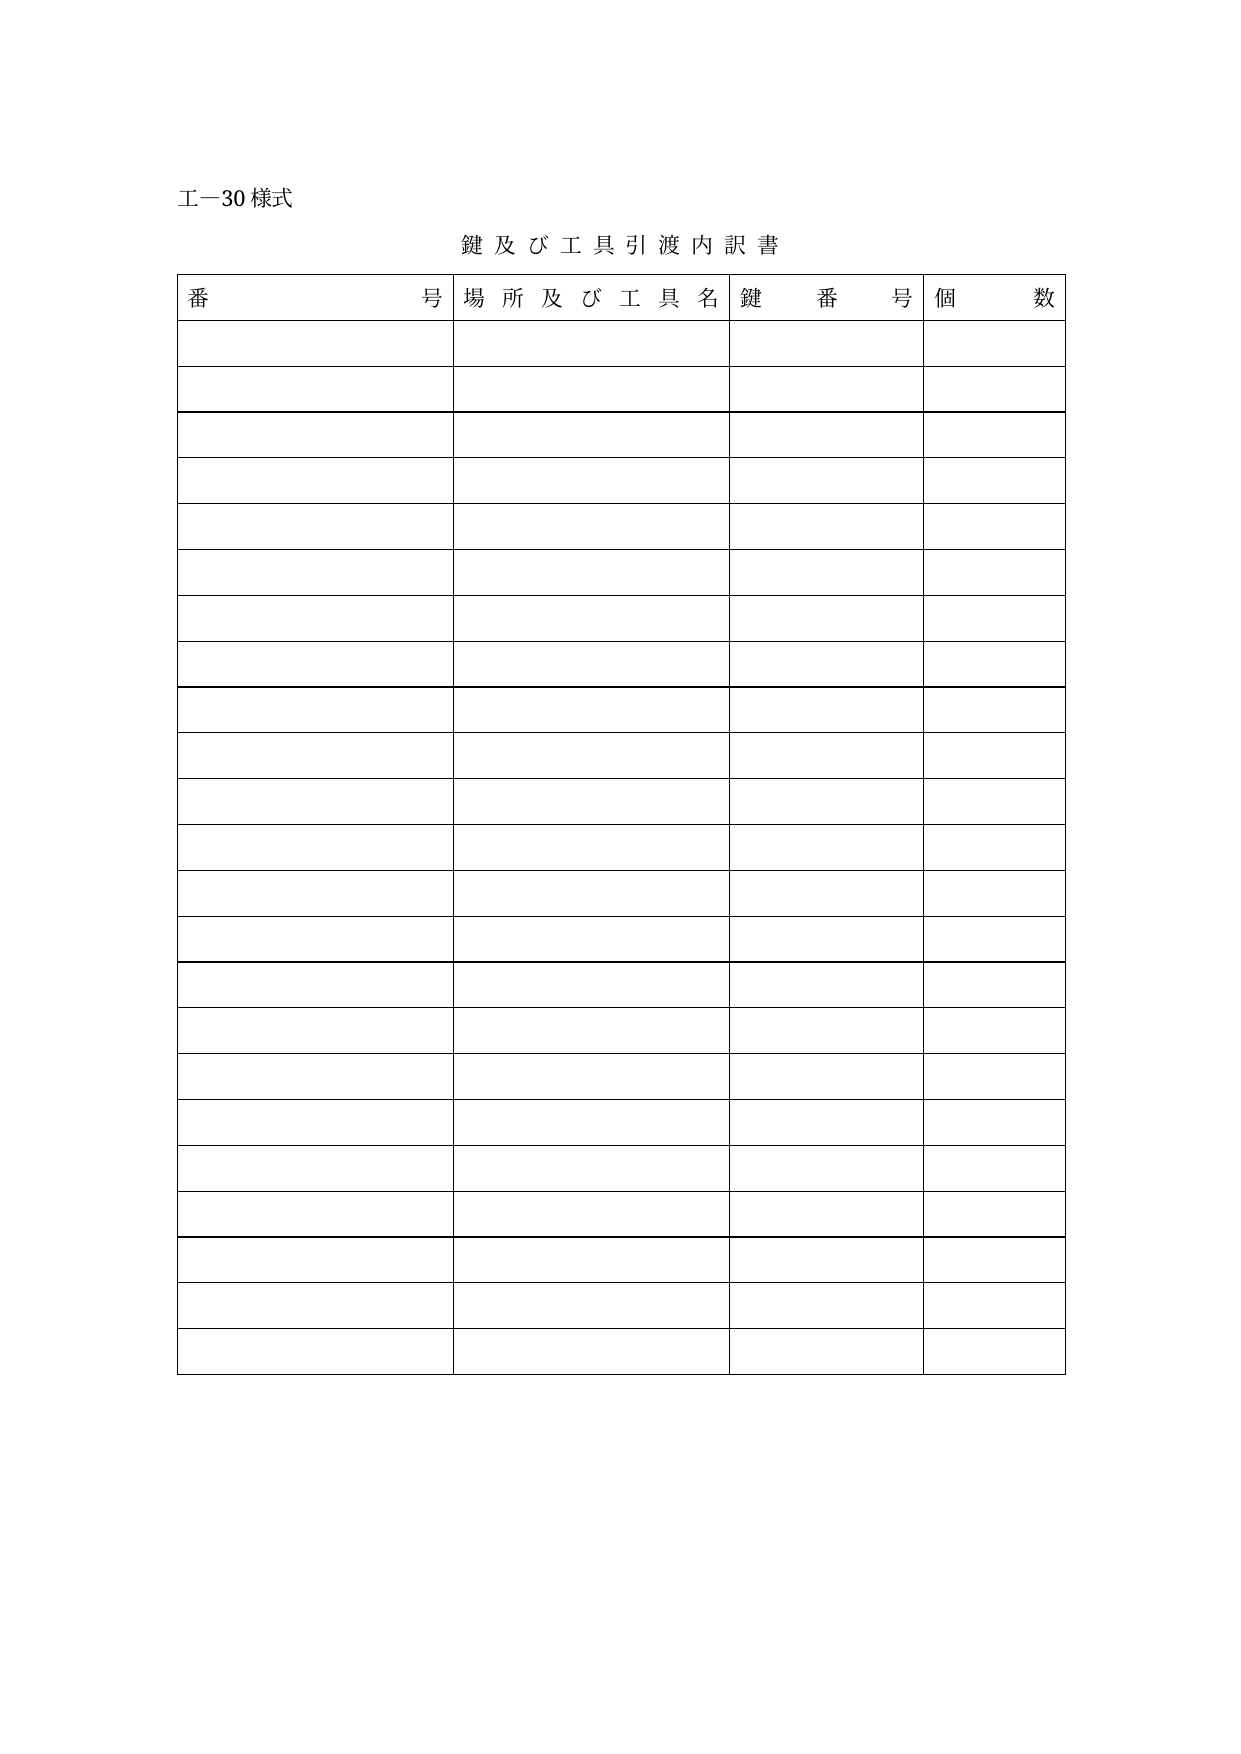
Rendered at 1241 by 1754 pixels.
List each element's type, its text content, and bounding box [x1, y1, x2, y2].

table_header 場所及び工具名 [454, 275, 729, 320]
table_cell [924, 504, 1065, 549]
table_cell [178, 871, 453, 916]
table_cell [924, 963, 1065, 1007]
table_header 個数 [924, 275, 1065, 320]
table_cell [454, 779, 729, 824]
table_cell [924, 550, 1065, 595]
table_cell [924, 596, 1065, 641]
table_cell [730, 733, 923, 778]
table_cell [924, 458, 1065, 503]
table_cell [924, 825, 1065, 870]
table_cell [454, 1238, 729, 1282]
table_cell [924, 367, 1065, 411]
table_cell [924, 917, 1065, 961]
table_cell [454, 367, 729, 411]
table_cell [178, 1146, 453, 1191]
table_cell [924, 413, 1065, 457]
table_cell [178, 596, 453, 641]
table_cell [454, 825, 729, 870]
table_cell [924, 871, 1065, 916]
table_cell [924, 642, 1065, 686]
table_header 鍵番号 [730, 275, 923, 320]
table_cell [454, 1054, 729, 1099]
table_cell [730, 1192, 923, 1236]
table_cell [454, 1192, 729, 1236]
table_cell [454, 1283, 729, 1328]
table_cell [924, 1054, 1065, 1099]
table_cell [730, 917, 923, 961]
table_cell [454, 642, 729, 686]
table_cell [454, 504, 729, 549]
table_cell [730, 458, 923, 503]
table_cell [178, 1054, 453, 1099]
table_cell [730, 1008, 923, 1053]
table_cell [178, 688, 453, 732]
table_cell [178, 550, 453, 595]
table_cell [454, 550, 729, 595]
table_cell [454, 321, 729, 366]
table_cell [730, 413, 923, 457]
table_cell [178, 779, 453, 824]
table_cell [454, 688, 729, 732]
table_cell [924, 779, 1065, 824]
table_cell [730, 871, 923, 916]
table_cell [730, 825, 923, 870]
table_cell [178, 642, 453, 686]
table_cell [178, 825, 453, 870]
table_cell [454, 413, 729, 457]
table_cell [730, 688, 923, 732]
table_cell [178, 367, 453, 411]
table_cell [178, 321, 453, 366]
table_cell [730, 596, 923, 641]
table_cell [730, 321, 923, 366]
table_cell [178, 733, 453, 778]
table_cell [730, 1146, 923, 1191]
table_cell [178, 1008, 453, 1053]
table_cell [730, 963, 923, 1007]
table_cell [454, 1100, 729, 1145]
table_cell [730, 1329, 923, 1374]
table_cell [924, 1192, 1065, 1236]
table_header 番号 [178, 275, 453, 320]
table_cell [178, 458, 453, 503]
table_cell [454, 963, 729, 1007]
table_cell [730, 642, 923, 686]
table_cell [454, 1146, 729, 1191]
table_cell [178, 1329, 453, 1374]
table_cell [924, 1329, 1065, 1374]
table_cell [924, 1100, 1065, 1145]
text 工―30様式 [177, 179, 1063, 214]
table_cell [454, 596, 729, 641]
table_cell [178, 504, 453, 549]
table_cell [730, 1100, 923, 1145]
table_cell [454, 458, 729, 503]
table_cell [924, 321, 1065, 366]
table_cell [924, 1146, 1065, 1191]
table_cell [454, 733, 729, 778]
table_cell [178, 1192, 453, 1236]
table_cell [924, 688, 1065, 732]
table_cell [730, 367, 923, 411]
table_cell [178, 917, 453, 961]
table_cell [454, 871, 729, 916]
table_cell [730, 550, 923, 595]
table_cell [924, 733, 1065, 778]
table_cell [924, 1283, 1065, 1328]
table_cell [178, 413, 453, 457]
table_cell [730, 1054, 923, 1099]
table_cell [178, 1238, 453, 1282]
text 鍵及び工具引渡内訳書 [177, 226, 1063, 261]
table_cell [178, 1100, 453, 1145]
table_cell [454, 917, 729, 961]
table_cell [730, 779, 923, 824]
table_cell [924, 1238, 1065, 1282]
table_cell [178, 1283, 453, 1328]
table_cell [454, 1329, 729, 1374]
table_cell [178, 963, 453, 1007]
table_cell [730, 504, 923, 549]
table_cell [924, 1008, 1065, 1053]
table_cell [454, 1008, 729, 1053]
table_cell [730, 1238, 923, 1282]
table_cell [730, 1283, 923, 1328]
